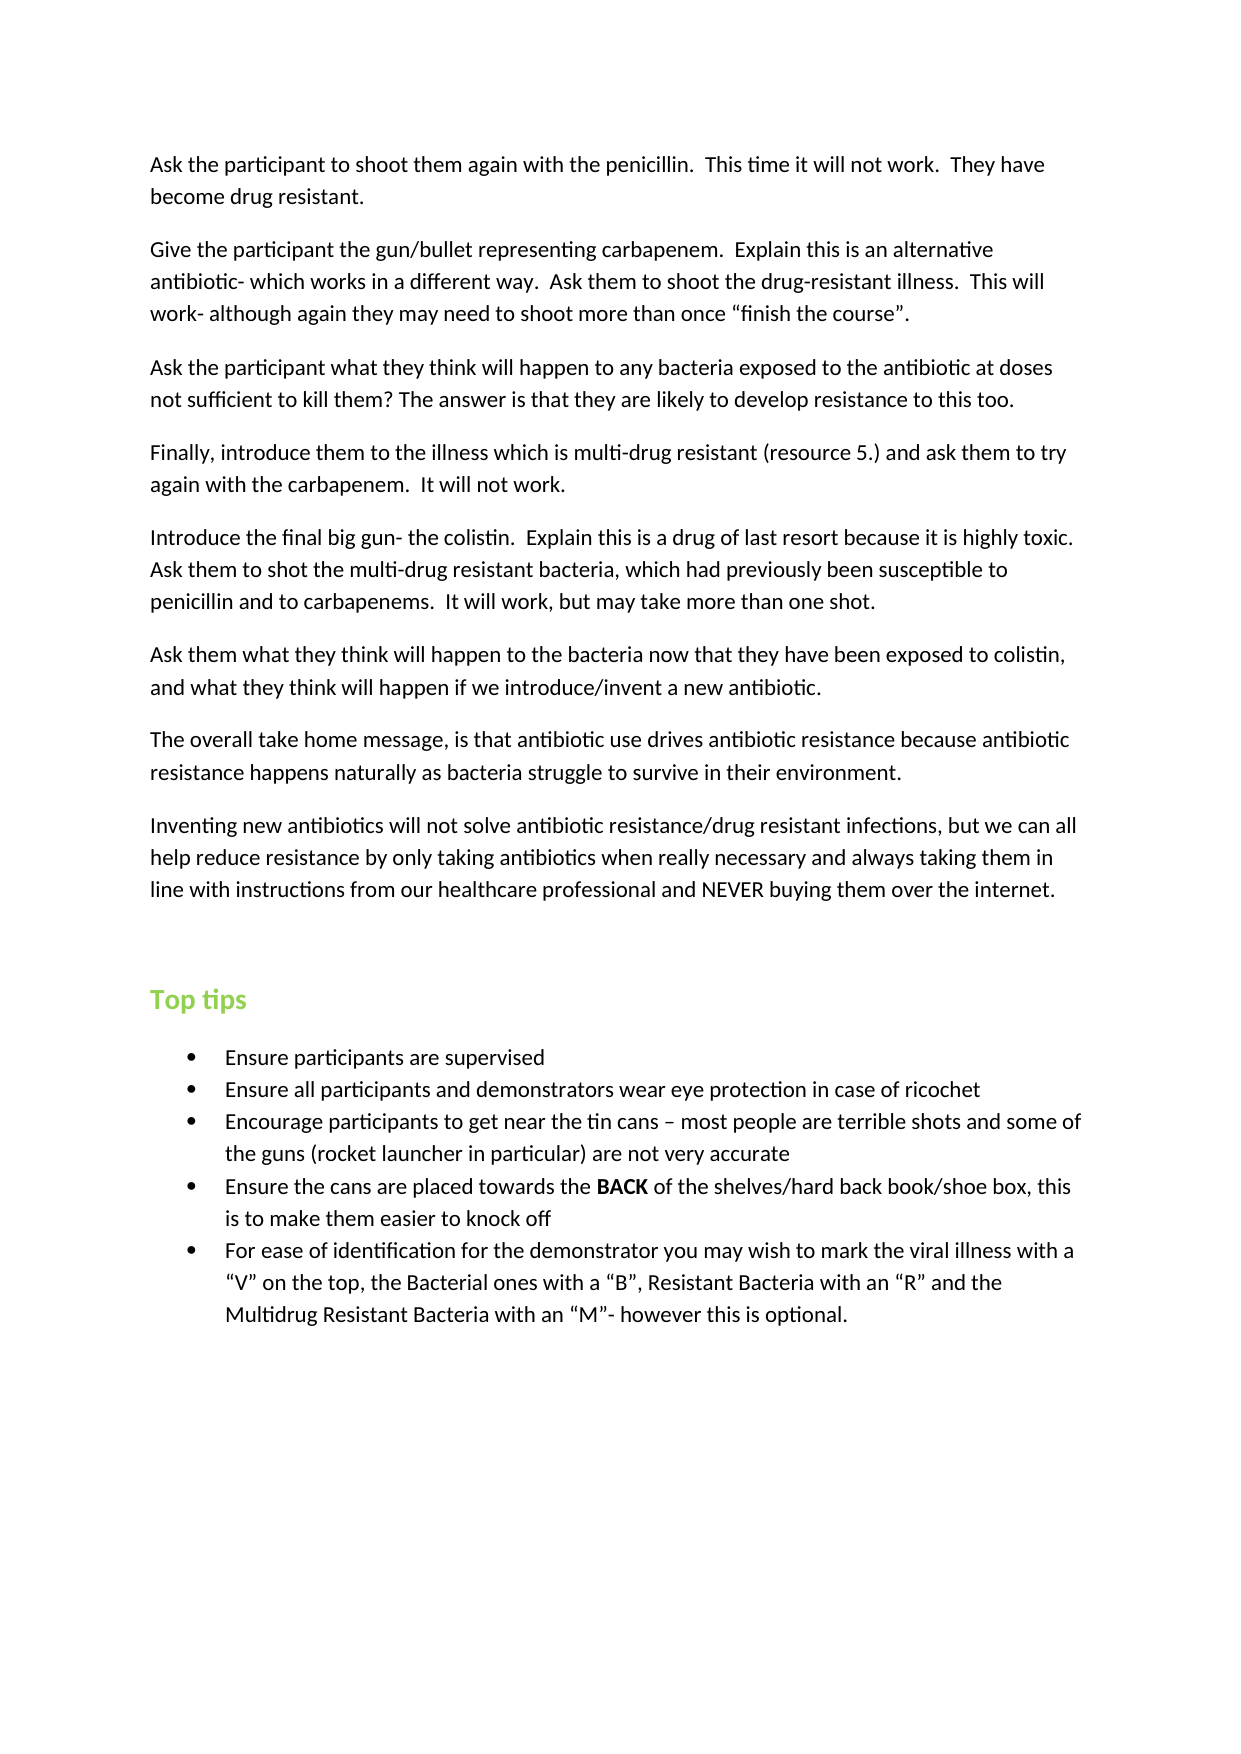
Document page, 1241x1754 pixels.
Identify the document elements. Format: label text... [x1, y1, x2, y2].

text Give the participant the gun/bullet representing carbapenem. Explain this is an alternative antibiotic- which works in a different way. Ask them to shoot the drug-resistant illness. This will work- although again they may need to shoot more than once “finish the course”. [150, 235, 1090, 328]
list Encourage participants to get near the tin cans – most people are terrible shots and some of the guns (rocket launcher in particular) are not very accurate [187, 1107, 1090, 1168]
text Introduce the final big gun- the colistin. Explain this is a drug of last resort because it is highly toxic. Ask them to shot the multi-drug resistant bacteria, which had previously been susceptible to penicillin and to carbapenems. It will work, but may take more than one shot. [150, 523, 1090, 615]
text Inventing new antibiotics will not solve antibiotic resistance/drug resistant infections, but we can all help reduce resistance by only taking antibiotics when really necessary and always taking them in line with instructions from our healthcare professional and NEVER buying them over the internet. [150, 811, 1090, 903]
list Ensure all participants and demonstrators wear eye protection in case of ricochet [187, 1075, 1090, 1103]
text The overall take home message, is that antibiotic use drives antibiotic resistance because antibiotic resistance happens naturally as bacteria struggle to survive in their environment. [150, 726, 1090, 786]
text Ask the participant what they think will happen to any bacteria exposed to the antibiotic at doses not sufficient to kill them? The answer is that they are likely to develop resistance to this too. [150, 353, 1090, 413]
text Top tips [150, 981, 1090, 1017]
list Ensure participants are supervised [187, 1043, 1090, 1071]
list For ease of identification for the demonstrator you may wish to mark the viral illness with a “V” on the top, the Bacterial ones with a “B”, Resistant Bacteria with an “R” and the Multidrug Resistant Bacteria with an “M”- however this is optional. [187, 1236, 1090, 1328]
text Finally, introduce them to the illness which is multi-drug resistant (resource 5.) and ask them to try again with the carbapenem. It will not work. [150, 438, 1090, 498]
text Ask them what they think will happen to the bacteria now that they have been exposed to colistin, and what they think will happen if we introduce/invent a new antibiotic. [150, 640, 1090, 701]
list Ensure the cans are placed towards the BACK of the shelves/hard back book/shoe box, this is to make them easier to knock off [187, 1172, 1090, 1232]
text Ask the participant to shoot them again with the penicillin. This time it will not work. They have become drug resistant. [150, 150, 1090, 210]
